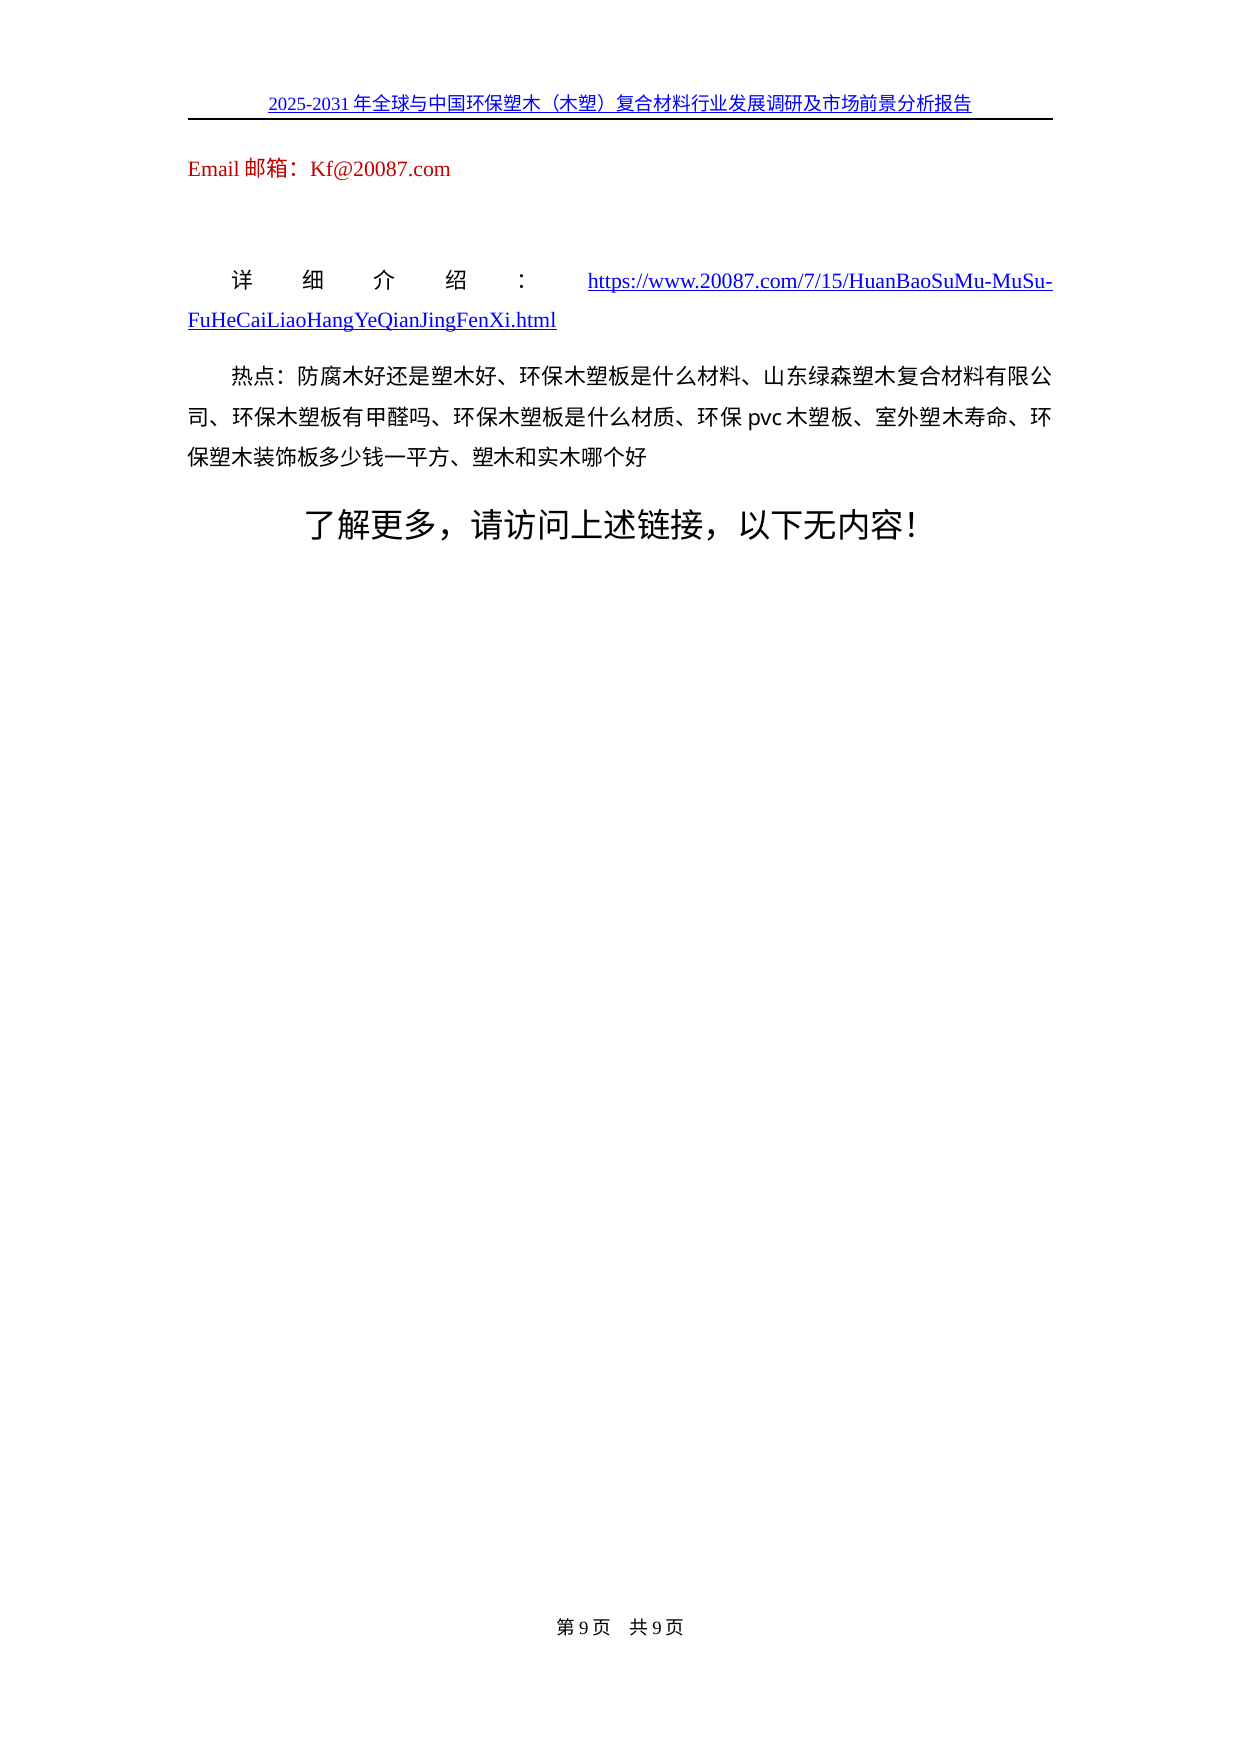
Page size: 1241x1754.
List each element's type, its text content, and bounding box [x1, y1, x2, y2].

text 热点：防腐木好还是塑木好、环保木塑板是什么材料、山东绿森塑木复合材料有限公司、环保木塑板有甲醛吗、环保木塑板是什么材质、环保pvc木塑板、室外塑木寿命、环保塑木装饰板多少钱一平方、塑木和实木哪个好 [187, 359, 1053, 472]
text 详细介绍：https://www.20087.com/7/15/HuanBaoSuMu-MuSu-FuHeCaiLiaoHangYeQianJingFenXi.html [187, 263, 1053, 336]
title 了解更多，请访问上述链接，以下无内容！ [187, 490, 1053, 555]
text Email邮箱：Kf@20087.com [187, 150, 1053, 183]
